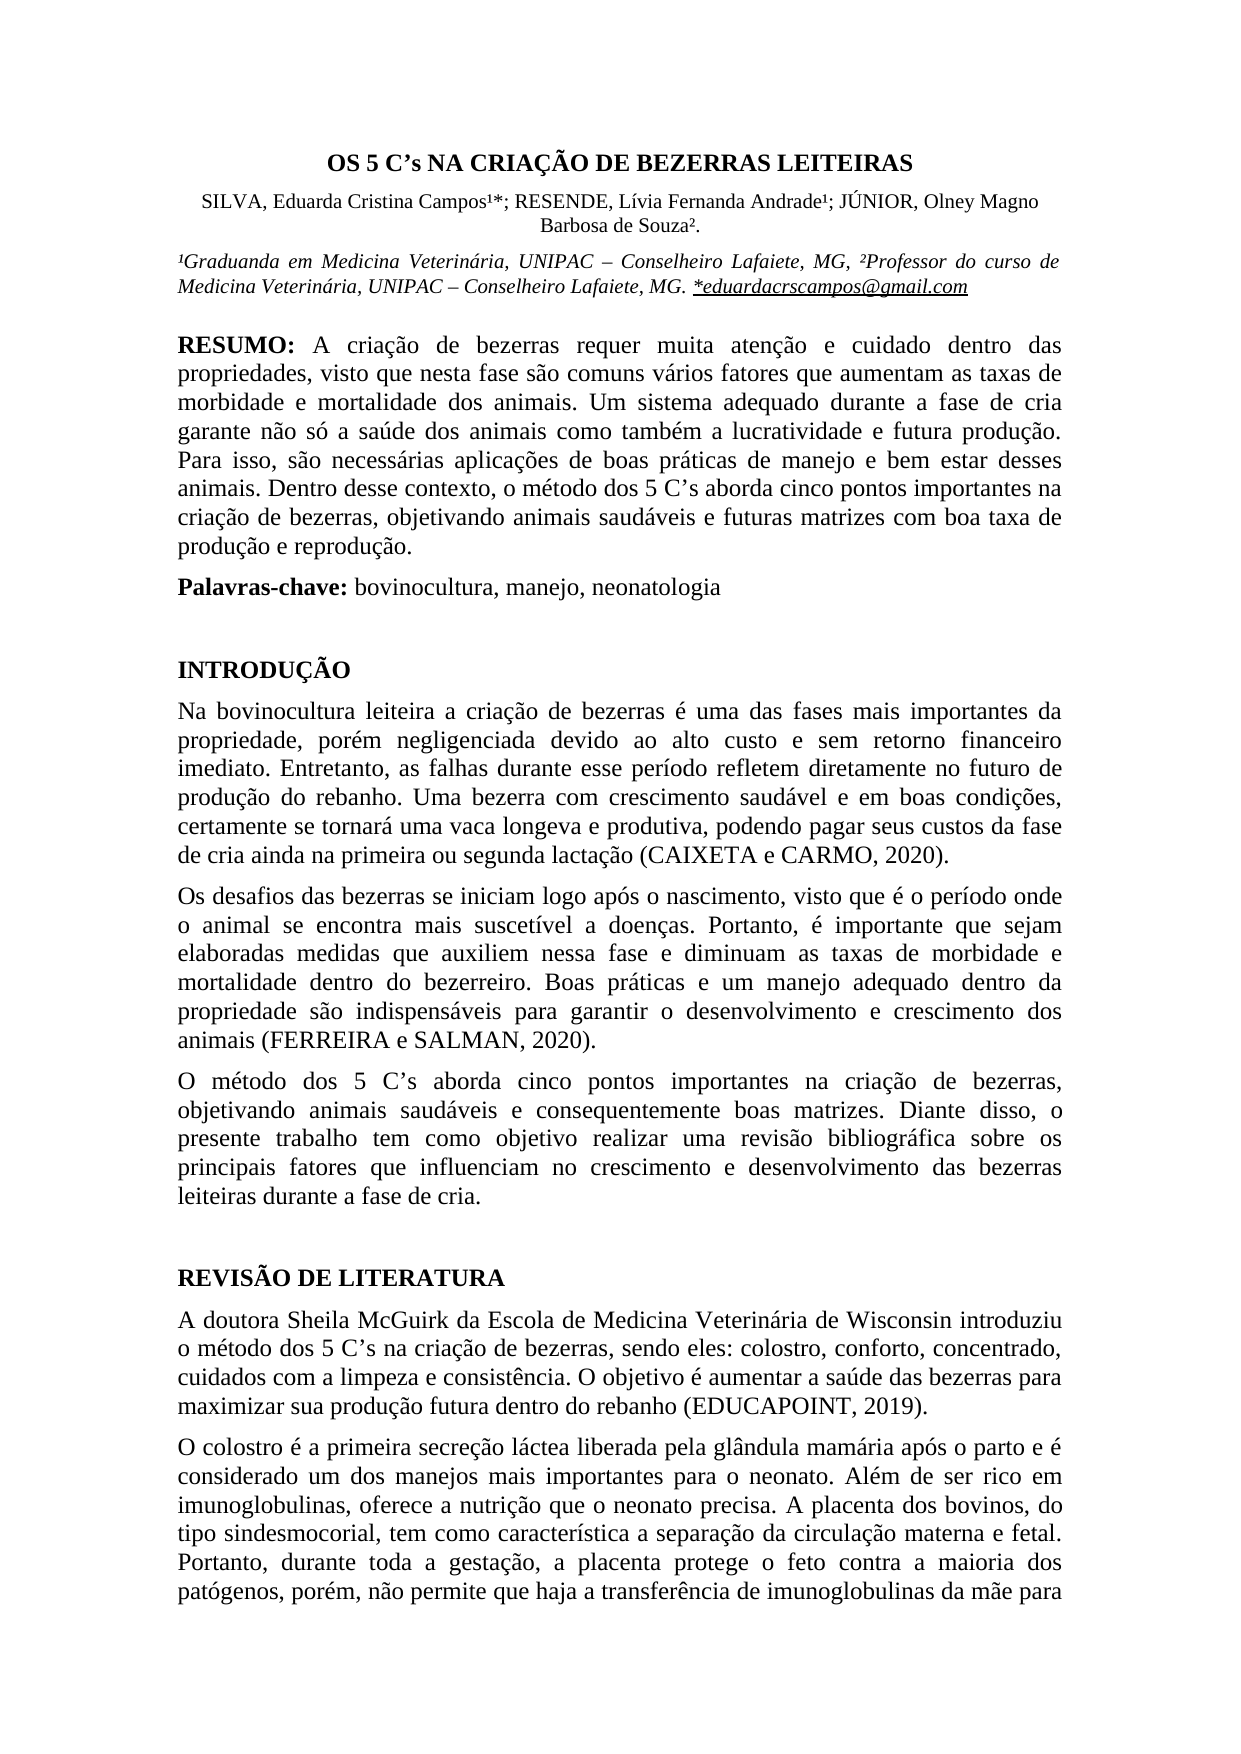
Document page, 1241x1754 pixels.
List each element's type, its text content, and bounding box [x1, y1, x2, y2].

text O método dos 5 C’s aborda cinco pontos importantes na criação de bezerras, objetivando animais saudáveis e consequentemente boas matrizes. Diante disso, o presente trabalho tem como objetivo realizar uma revisão bibliográfica sobre os principais fatores que influenciam no crescimento e desenvolvimento das bezerras leiteiras durante a fase de cria. [177, 1066, 1063, 1210]
text INTRODUÇÃO [177, 655, 1063, 683]
text Na bovinocultura leiteira a criação de bezerras é uma das fases mais importantes da propriedade, porém negligenciada devido ao alto custo e sem retorno financeiro imediato. Entretanto, as falhas durante esse período refletem diretamente no futuro de produção do rebanho. Uma bezerra com crescimento saudável e em boas condições, certamente se tornará uma vaca longeva e produtiva, podendo pagar seus custos da fase de cria ainda na primeira ou segunda lactação (CAIXETA e CARMO, 2020). [177, 696, 1063, 868]
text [177, 1432, 1063, 1605]
text RESUMO: A criação de bezerras requer muita atenção e cuidado dentro das propriedades, visto que nesta fase são comuns vários fatores que aumentam as taxas de morbidade e mortalidade dos animais. Um sistema adequado durante a fase de cria garante não só a saúde dos animais como também a lucratividade e futura produção. Para isso, são necessárias aplicações de boas práticas de manejo e bem estar desses animais. Dentro desse contexto, o método dos 5 C’s aborda cinco pontos importantes na criação de bezerras, objetivando animais saudáveis e futuras matrizes com boa taxa de produção e reprodução. [177, 330, 1063, 560]
text SILVA, Eduarda Cristina Campos¹*; RESENDE, Lívia Fernanda Andrade¹; JÚNIOR, Olney Magno Barbosa de Souza². [177, 189, 1063, 237]
text OS 5 C’s NA CRIAÇÃO DE BEZERRAS LEITEIRAS [177, 148, 1063, 176]
text REVISÃO DE LITERATURA [177, 1263, 1063, 1292]
text Palavras-chave: bovinocultura, manejo, neonatologia [177, 572, 1063, 601]
text Os desafios das bezerras se iniciam logo após o nascimento, visto que é o período onde o animal se encontra mais suscetível a doenças. Portanto, é importante que sejam elaboradas medidas que auxiliem nessa fase e diminuam as taxas de morbidade e mortalidade dentro do bezerreiro. Boas práticas e um manejo adequado dentro da propriedade são indispensáveis para garantir o desenvolvimento e crescimento dos animais (FERREIRA e SALMAN, 2020). [177, 881, 1063, 1053]
text A doutora Sheila McGuirk da Escola de Medicina Veterinária de Wisconsin introduziu o método dos 5 C’s na criação de bezerras, sendo eles: colostro, conforto, concentrado, cuidados com a limpeza e consistência. O objetivo é aumentar a saúde das bezerras para maximizar sua produção futura dentro do rebanho (EDUCAPOINT, 2019). [177, 1305, 1063, 1420]
text ¹Graduanda em Medicina Veterinária, UNIPAC – Conselheiro Lafaiete, MG, ²Professor do curso de Medicina Veterinária, UNIPAC – Conselheiro Lafaiete, MG. *eduardacrscampos@gmail.com [177, 249, 1063, 298]
